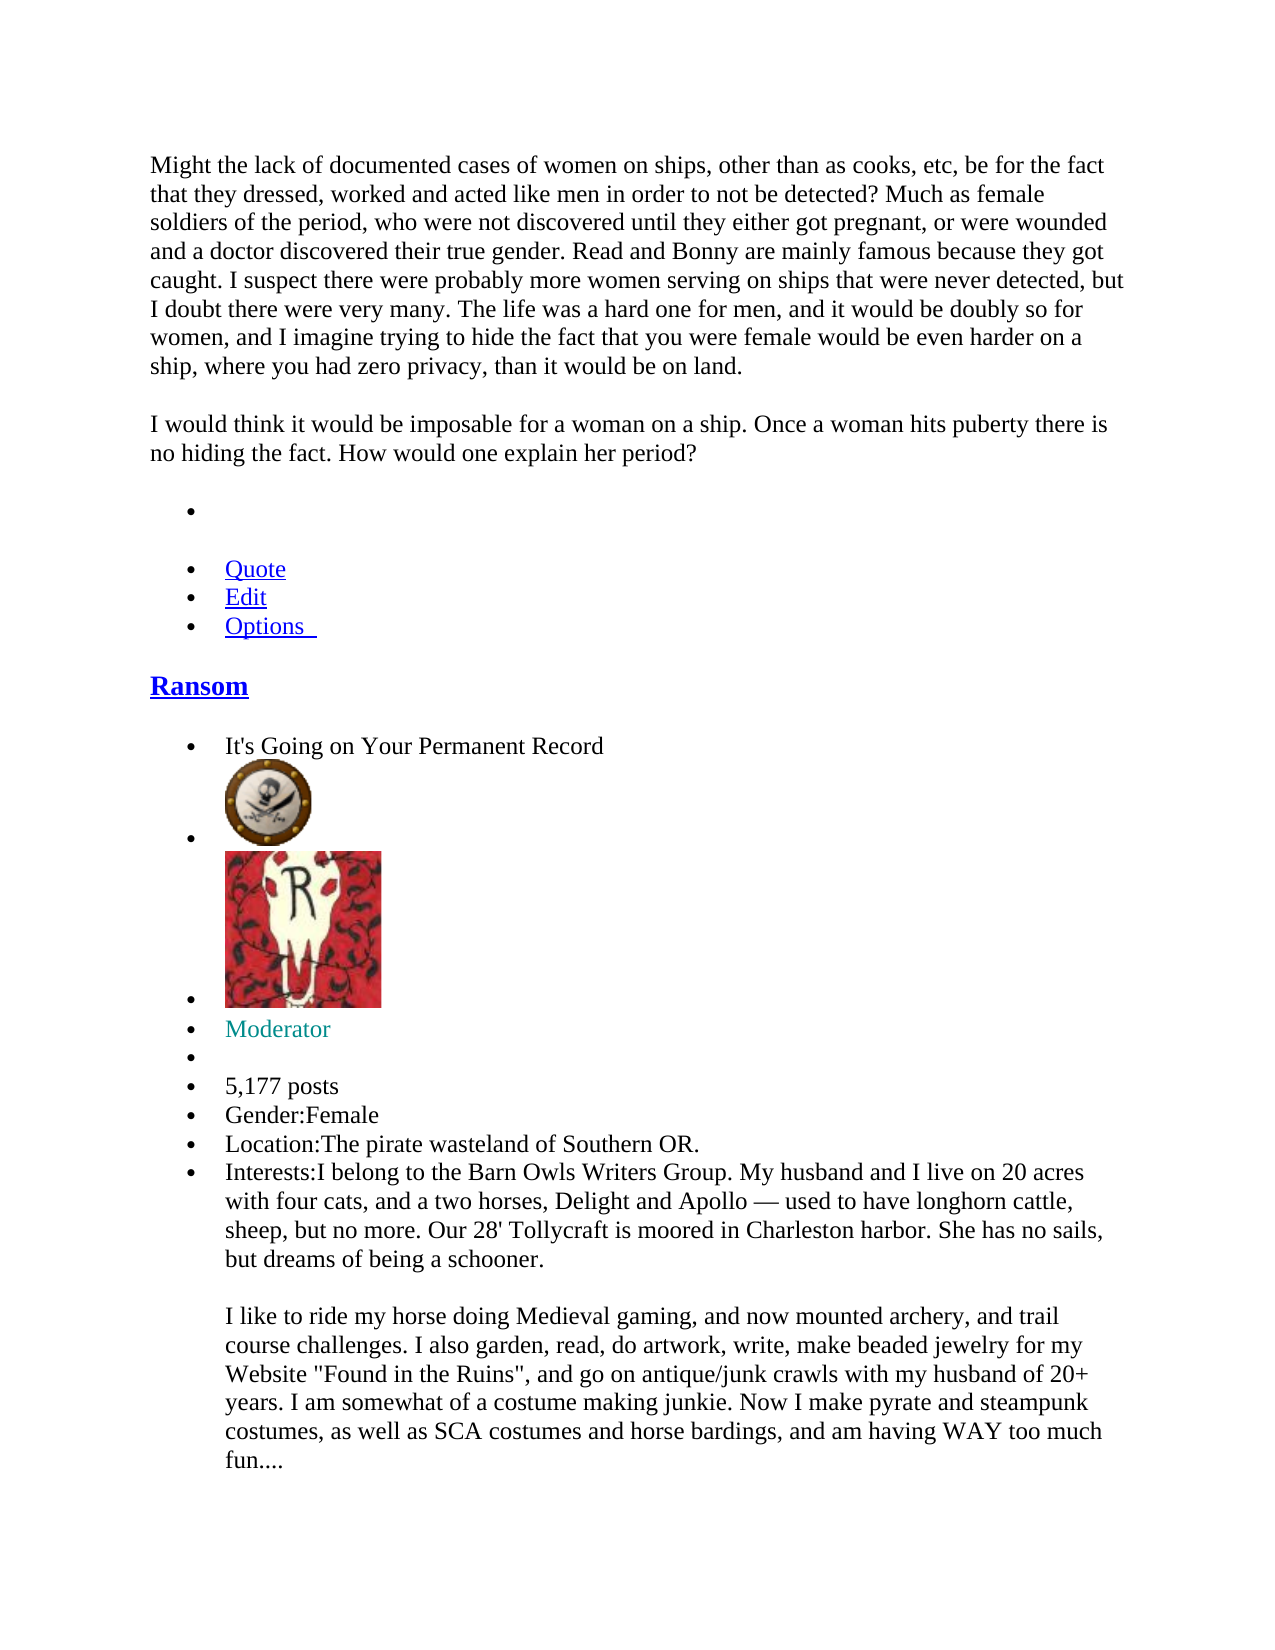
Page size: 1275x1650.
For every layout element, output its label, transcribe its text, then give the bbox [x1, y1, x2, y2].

list Location:The pirate wasteland of Southern OR. [187, 1129, 1125, 1157]
list Quote [187, 554, 1125, 582]
list 5,177 posts [187, 1071, 1125, 1100]
text Ransom [150, 669, 1125, 702]
list Interests:I belong to the Barn Owls Writers Group. My husband and I live on 20 acres with four cats, and a two horses, Delight and Apollo — used to have longhorn cattle, sheep, but no more. Our 28' Tollycraft is moored in Charleston harbor. She has no sails, but dreams of being a schooner. I like to ride my horse doing Medieval gaming, and now mounted archery, and trail course challenges. I also garden, read, do artwork, write, make beaded jewelry for my Website "Found in the Ruins", and go on antique/junk crawls with my husband of 20+ years. I am somewhat of a costume making junkie. Now I make pyrate and steampunk costumes, as well as SCA costumes and horse bardings, and am having WAY too much fun.... [187, 1157, 1125, 1474]
text I would think it would be imposable for a woman on a ship. Once a woman hits puberty there is no hiding the fact. How would one explain her period? [150, 409, 1125, 467]
text Might the lack of documented cases of women on ships, other than as cooks, etc, be for the fact that they dressed, worked and acted like men in order to not be detected? Much as female soldiers of the period, who were not discovered until they either got pregnant, or were wounded and a doctor discovered their true gender. Read and Bonny are mainly famous because they got caught. I suspect there were probably more women serving on ships that were never detected, but I doubt there were very many. The life was a hard one for men, and it would be doubly so for women, and I imagine trying to hide the fact that you were female would be even harder on a ship, where you had zero privacy, than it would be on land. [150, 150, 1125, 380]
list Options [187, 611, 1125, 640]
list Edit [187, 582, 1125, 611]
picture [225, 851, 382, 1008]
list It's Going on Your Permanent Record [187, 731, 1125, 759]
list Gender:Female [187, 1100, 1125, 1129]
list Moderator [187, 1014, 1125, 1042]
picture [225, 759, 312, 846]
